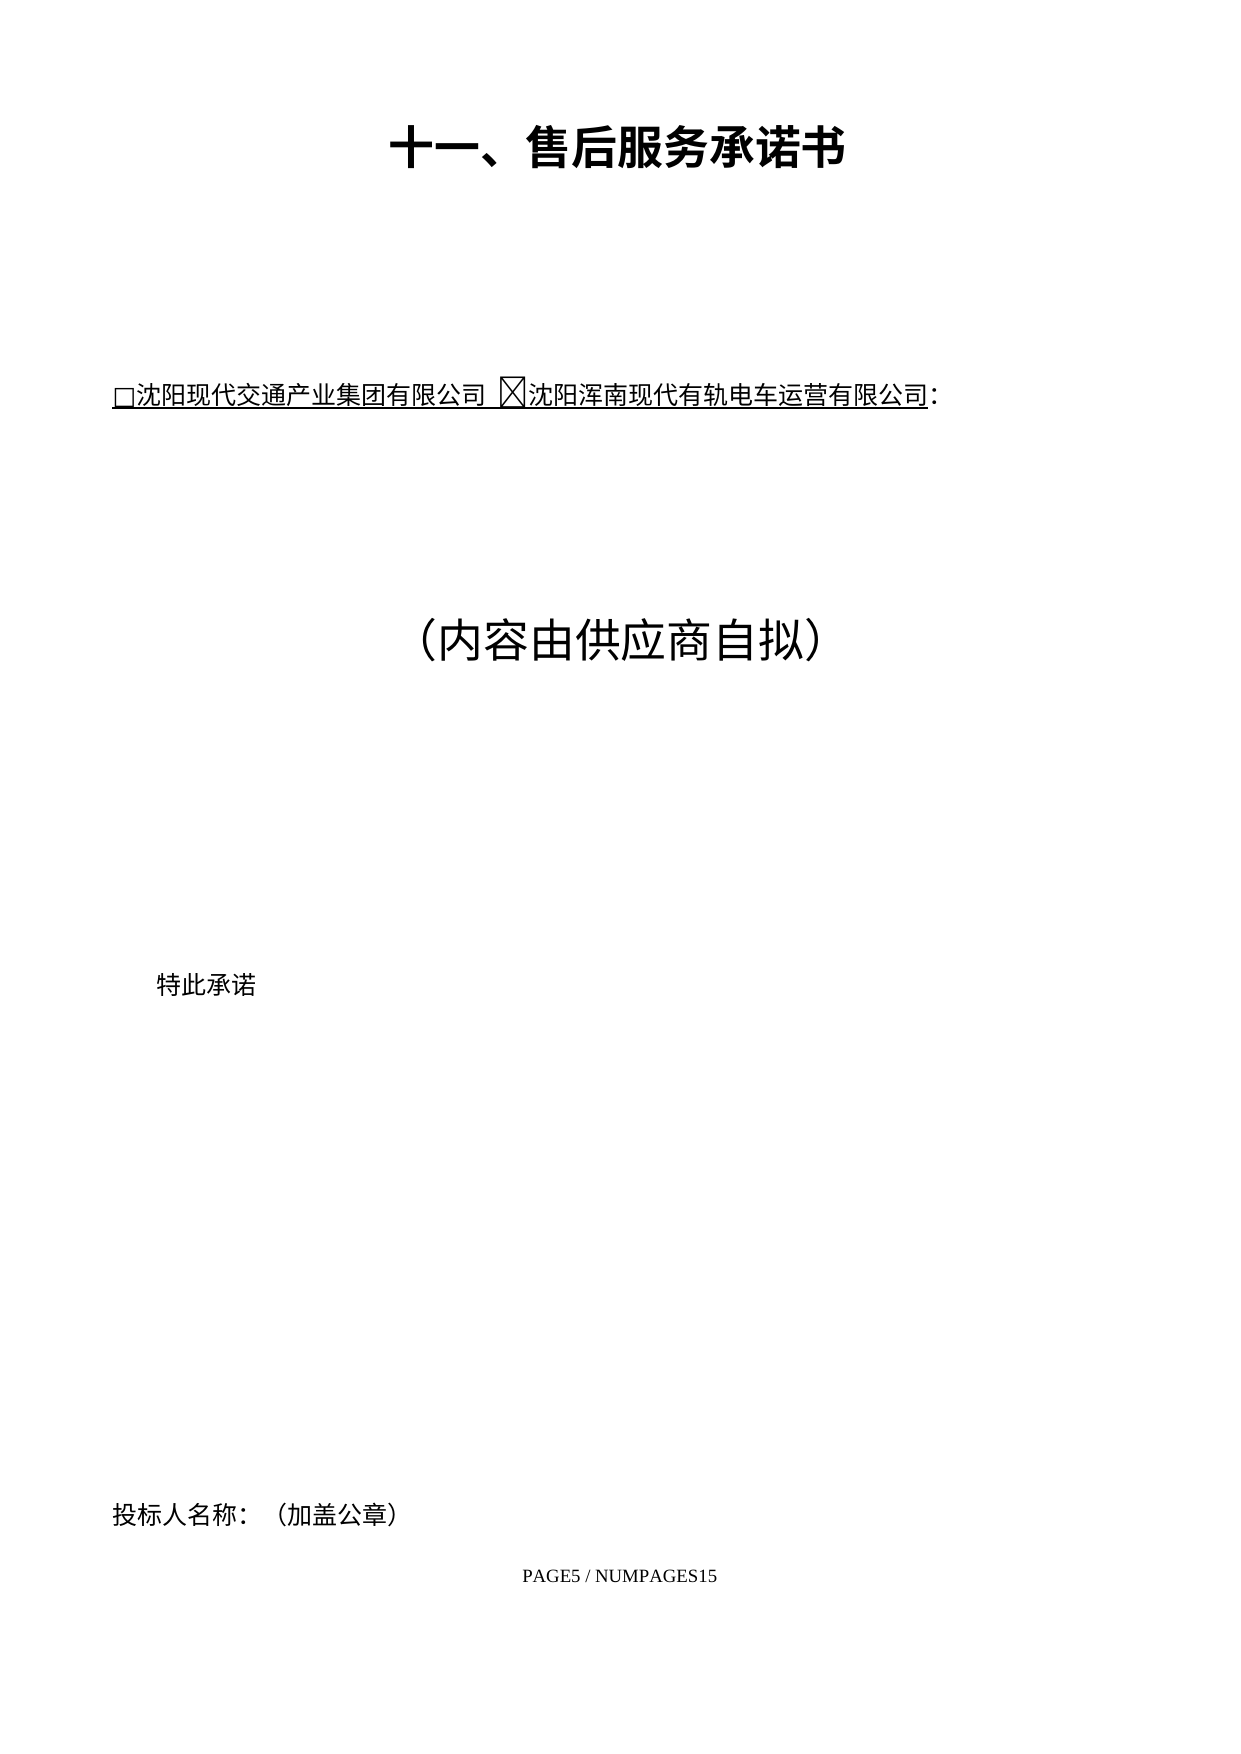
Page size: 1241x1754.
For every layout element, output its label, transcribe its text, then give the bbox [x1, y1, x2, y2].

text 十一、售后服务承诺书 [112, 96, 1122, 193]
text □沈阳现代交通产业集团有限公司 沈阳浑南现代有轨电车运营有限公司： [112, 359, 1122, 424]
text 投标人名称：（加盖公章） [112, 1481, 1122, 1546]
text 特此承诺 [156, 951, 1122, 1016]
text （内容由供应商自拟） [112, 589, 1122, 687]
